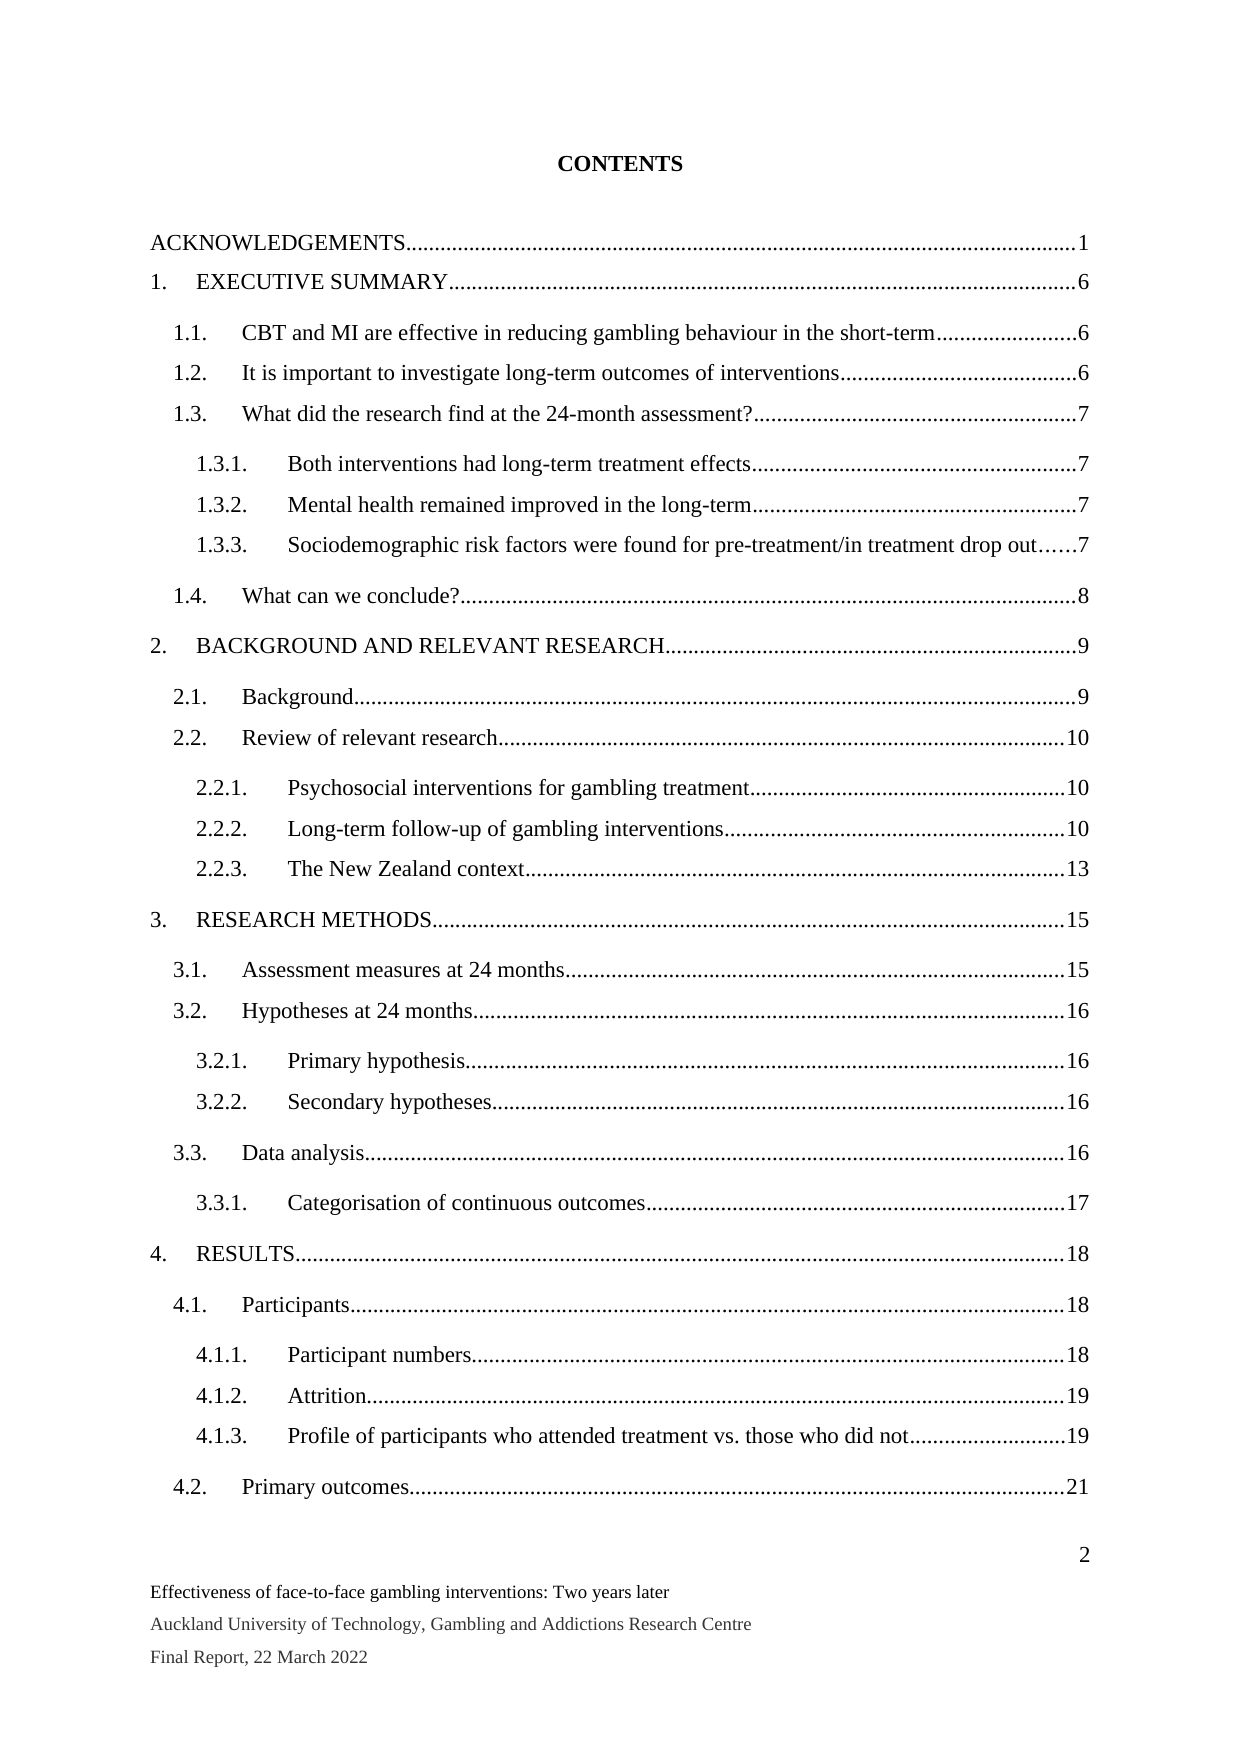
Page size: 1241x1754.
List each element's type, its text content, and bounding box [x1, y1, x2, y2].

text 1.3.2. Mental health remained improved in the long-term 7 [196, 491, 1090, 517]
text 2.2.3. The New Zealand context 13 [196, 855, 1090, 881]
text 4.1.2. Attrition 19 [196, 1382, 1090, 1408]
text 3.1. Assessment measures at 24 months 15 [173, 956, 1090, 983]
text 3. RESEARCH METHODS 15 [150, 906, 1090, 932]
text 3.2.2. Secondary hypotheses 16 [196, 1088, 1090, 1114]
text 2.2.1. Psychosocial interventions for gambling treatment 10 [196, 774, 1090, 801]
text 2.1. Background 9 [173, 683, 1090, 710]
text 3.2.1. Primary hypothesis 16 [196, 1047, 1090, 1074]
text 2.2.2. Long-term follow-up of gambling interventions 10 [196, 815, 1090, 841]
text 4.2. Primary outcomes 21 [173, 1473, 1090, 1499]
text 4.1.3. Profile of participants who attended treatment vs. those who did not 19 [196, 1422, 1090, 1448]
text 1.2. It is important to investigate long-term outcomes of interventions 6 [173, 359, 1090, 386]
text 1.3. What did the research find at the 24-month assessment? 7 [173, 400, 1090, 426]
text 3.3. Data analysis 16 [173, 1138, 1090, 1165]
text 1.1. CBT and MI are effective in reducing gambling behaviour in the short-term 6 [173, 319, 1090, 346]
text 2. BACKGROUND AND RELEVANT RESEARCH 9 [150, 633, 1090, 659]
text CONTENTS [150, 150, 1090, 176]
text 4. RESULTS 18 [150, 1240, 1090, 1266]
text 2.2. Review of relevant research 10 [173, 724, 1090, 750]
text ACKNOWLEDGEMENTS 1 [150, 229, 1090, 255]
text 1.3.3. Sociodemographic risk factors were found for pre-treatment/in treatment drop out 7 [196, 531, 1090, 557]
text 4.1.1. Participant numbers 18 [196, 1341, 1090, 1368]
text 3.3.1. Categorisation of continuous outcomes 17 [196, 1189, 1090, 1216]
text 3.2. Hypotheses at 24 months 16 [173, 997, 1090, 1023]
text 1.3.1. Both interventions had long-term treatment effects 7 [196, 451, 1090, 477]
text 4.1. Participants 18 [173, 1291, 1090, 1317]
text 1. EXECUTIVE SUMMARY 6 [150, 268, 1090, 295]
text 1.4. What can we conclude? 8 [173, 582, 1090, 608]
